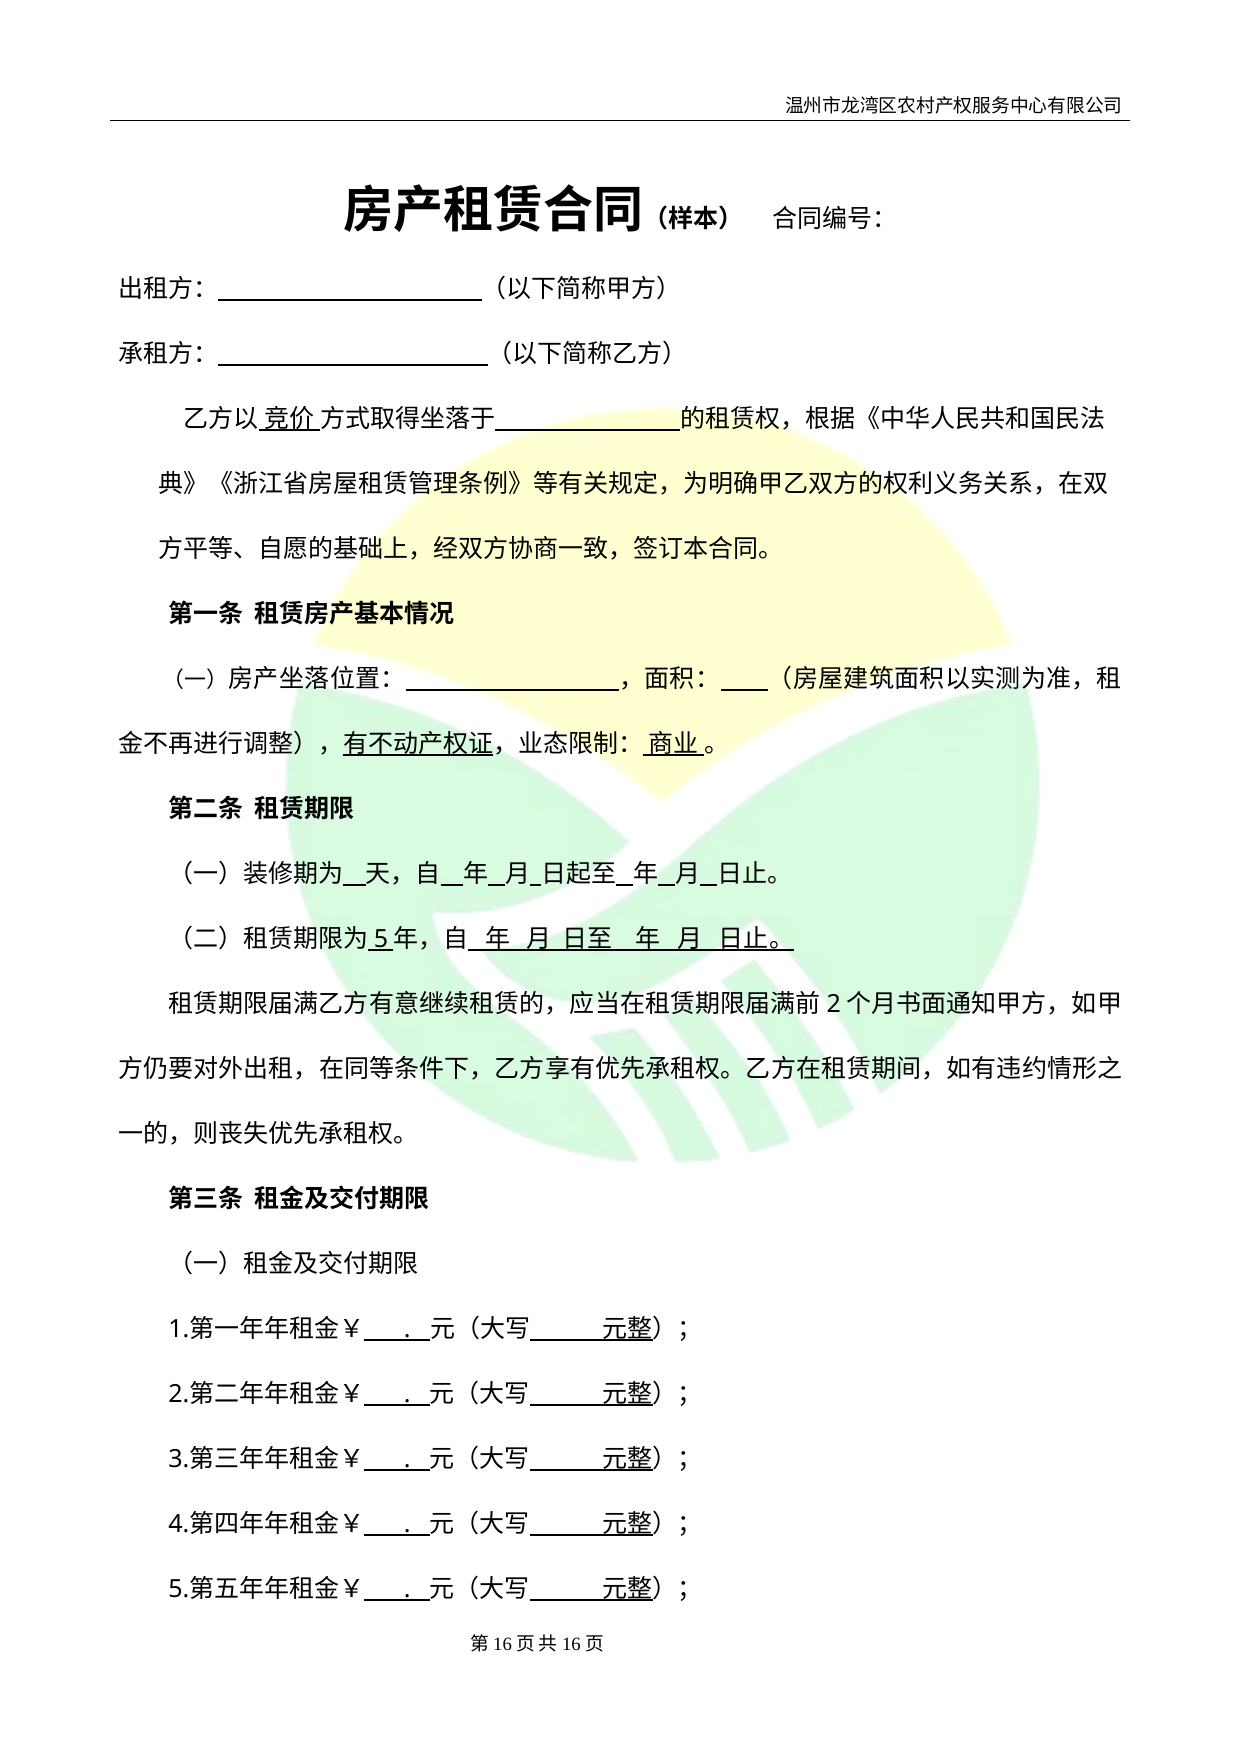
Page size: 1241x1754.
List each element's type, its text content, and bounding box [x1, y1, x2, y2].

text （一）装修期为 天，自 年 月 日起至 年 月 日止。 [118, 839, 1122, 904]
text （一）房产坐落位置： ，面积： （房屋建筑面积以实测为准，租金不再进行调整），有不动产权证，业态限制： 商业 。 [118, 644, 1122, 774]
text 第三条 租金及交付期限 [118, 1164, 1122, 1229]
text 第二条 租赁期限 [118, 774, 1122, 839]
text 乙方以 竞价 方式取得坐落于 的租赁权，根据《中华人民共和国民法典》《浙江省房屋租赁管理条例》等有关规定，为明确甲乙双方的权利义务关系，在双方平等、自愿的基础上，经双方协商一致，签订本合同。 [158, 384, 1122, 579]
text 5.第五年年租金￥ . 元（大写 元整）； [118, 1554, 1122, 1619]
text （一）租金及交付期限 [118, 1229, 1122, 1294]
text 1.第一年年租金￥ . 元（大写 元整）； [118, 1294, 1122, 1359]
text （二）租赁期限为 5年，自 年 月 日至 年 月 日止。 [118, 904, 1122, 969]
text 承租方： （以下简称乙方） [118, 319, 1122, 384]
text 房产租赁合同（样本） 合同编号： [118, 157, 1122, 254]
text 第一条 租赁房产基本情况 [118, 579, 1122, 644]
text 3.第三年年租金￥ . 元（大写 元整）； [118, 1424, 1122, 1489]
text 4.第四年年租金￥ . 元（大写 元整）； [118, 1489, 1122, 1554]
text 租赁期限届满乙方有意继续租赁的，应当在租赁期限届满前2个月书面通知甲方，如甲方仍要对外出租，在同等条件下，乙方享有优先承租权。乙方在租赁期间，如有违约情形之一的，则丧失优先承租权。 [118, 969, 1122, 1164]
text 2.第二年年租金￥ . 元（大写 元整）； [118, 1359, 1122, 1424]
text 出租方： （以下简称甲方） [118, 254, 1122, 319]
